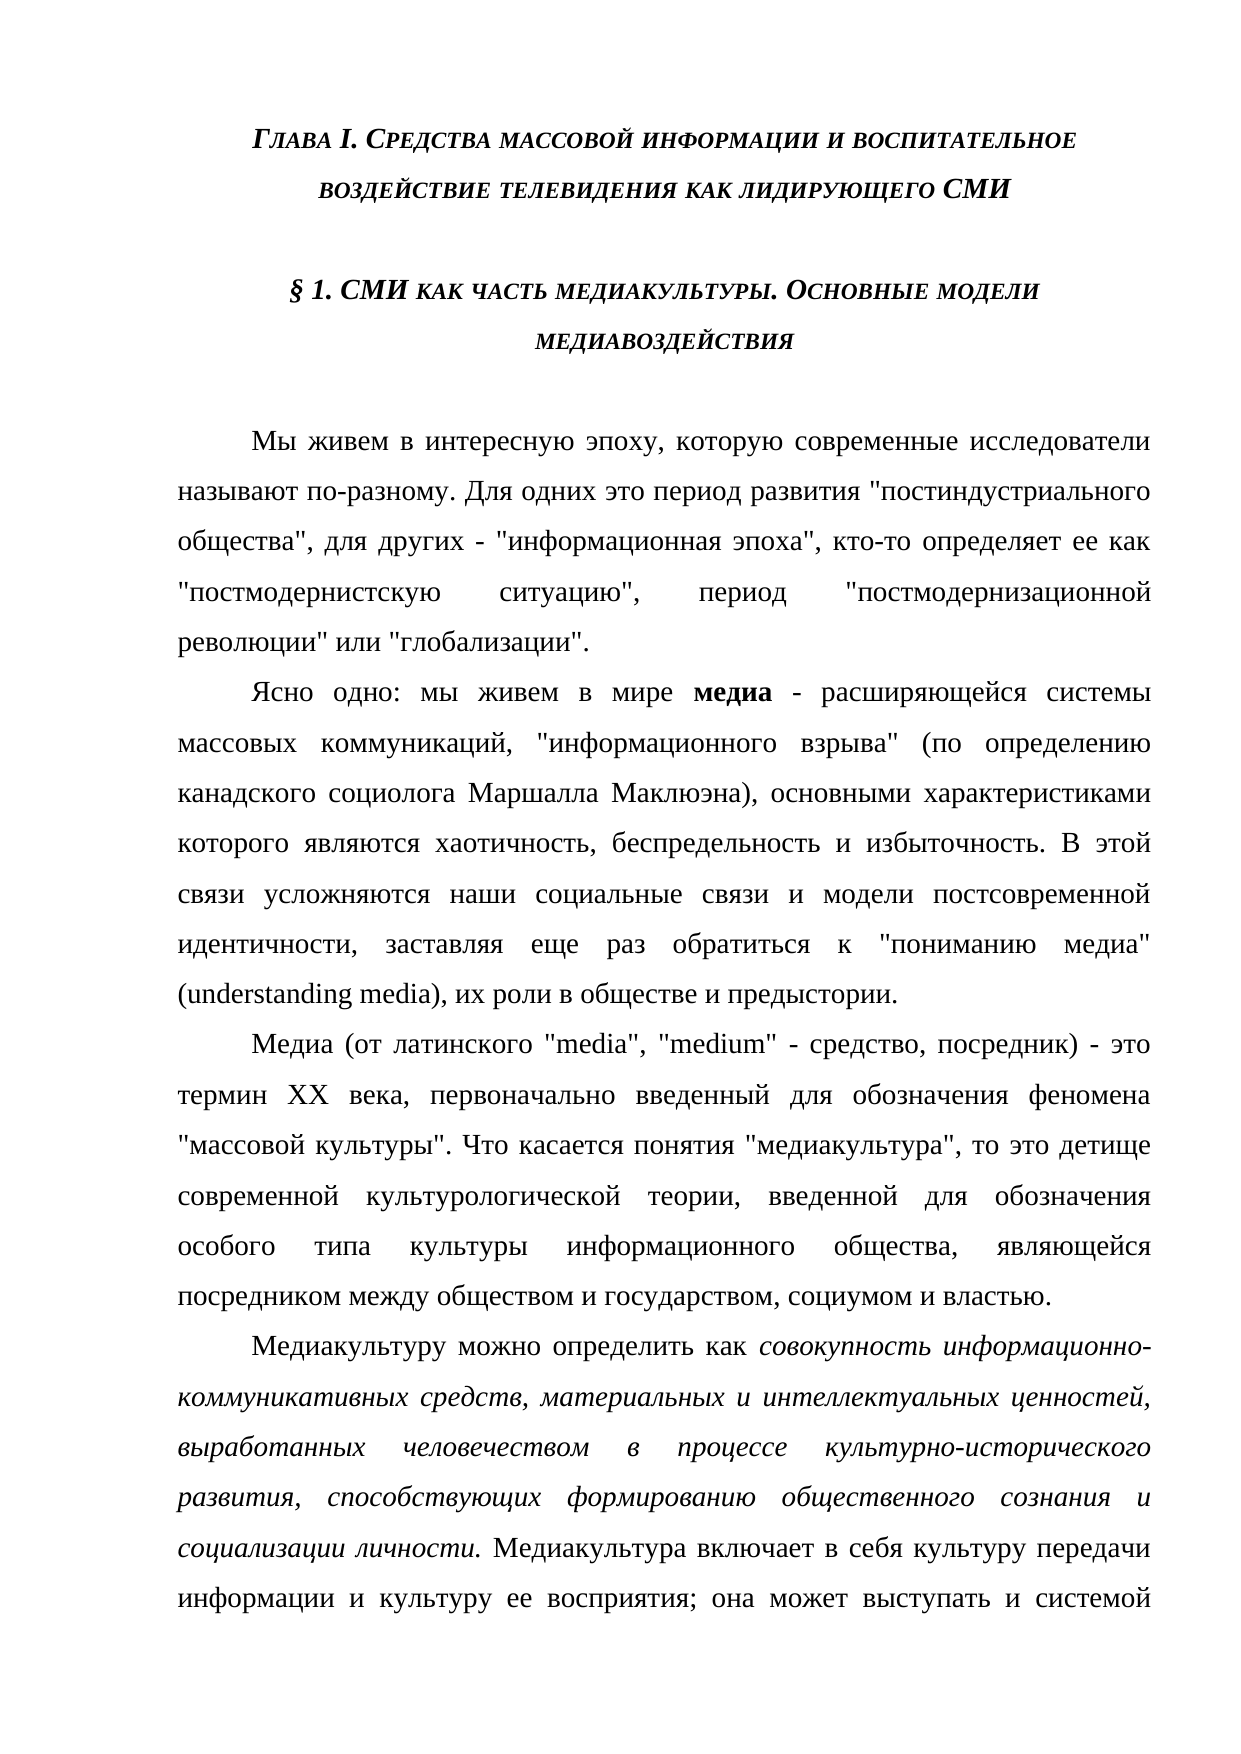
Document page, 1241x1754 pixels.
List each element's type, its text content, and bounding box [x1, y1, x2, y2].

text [177, 1328, 1152, 1614]
subtitle § 1. СМИ как часть медиакультуры. Основные модели медиавоздействия [177, 272, 1152, 356]
text Ясно одно: мы живем в мире медиа - расширяющейся системы массовых коммуникаций, "информационного взрыва" (по определению канадского социолога Маршалла Маклюэна), основными характеристиками которого являются хаотичность, беспредельность и избыточность. В этой связи усложняются наши социальные связи и модели постсовременной идентичности, заставляя еще раз обратиться к "пониманию медиа" (understanding media), их роли в обществе и предыстории. [177, 674, 1152, 1010]
text Медиа (от латинского "media", "medium" - средство, посредник) - это термин XX века, первоначально введенный для обозначения феномена "массовой культуры". Что касается понятия "медиакультура", то это детище современной культурологической теории, введенной для обозначения особого типа культуры информационного общества, являющейся посредником между обществом и государством, социумом и властью. [177, 1027, 1152, 1312]
text Мы живем в интересную эпоху, которую современные исследователи называют по-разному. Для одних это период развития "постиндустриального общества", для других - "информационная эпоха", кто-то определяет ее как "постмодернистскую ситуацию", период "постмодернизационной революции" или "глобализации". [177, 423, 1152, 658]
subtitle Глава I. Средства массовой информации и воспитательное воздействие телевидения как лидирующего СМИ [177, 121, 1152, 205]
